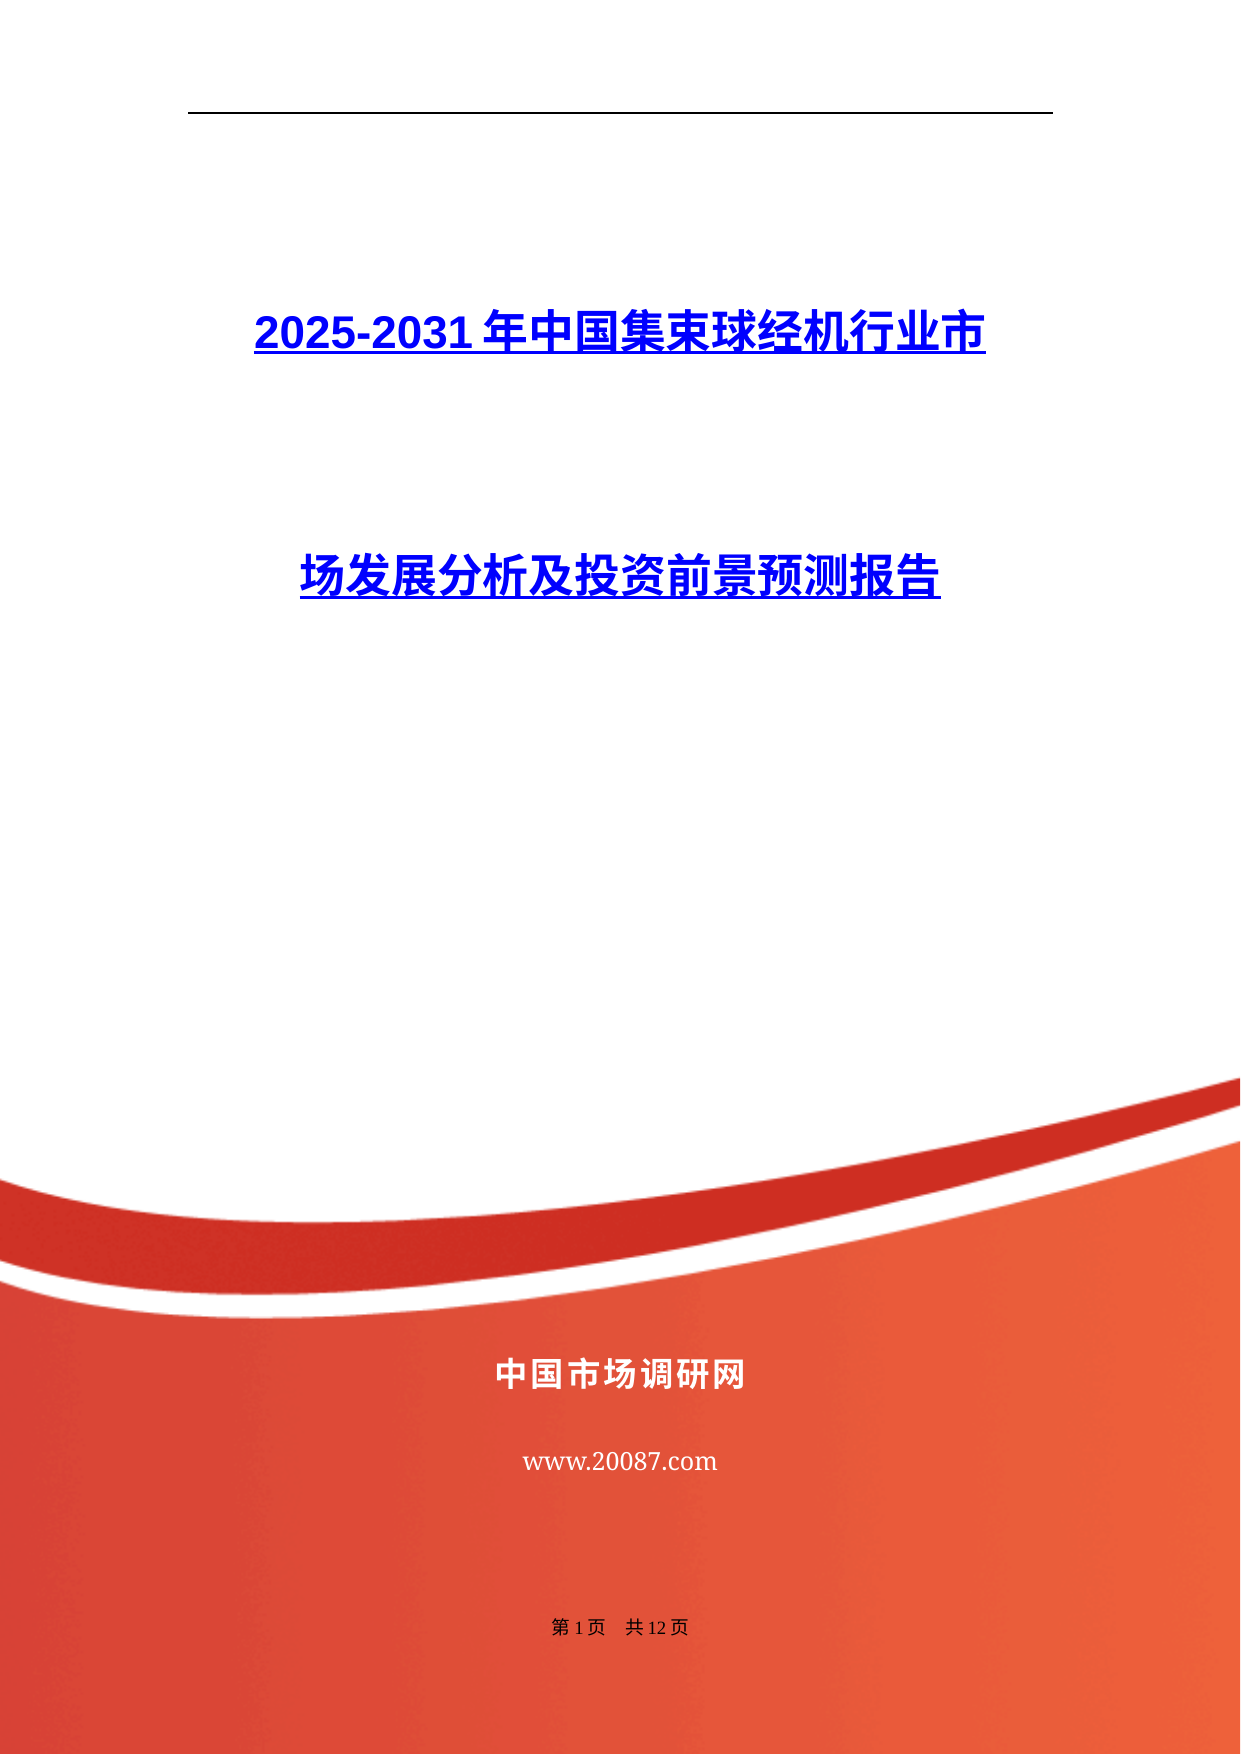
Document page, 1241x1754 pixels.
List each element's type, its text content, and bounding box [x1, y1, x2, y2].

text www.20087.com [187, 1428, 1053, 1493]
picture [0, 1006, 1241, 1754]
table_header 2025-2031年中国集束球经机行业市场发展分析及投资前景预测报告 [188, 207, 1053, 773]
subtitle 中国市场调研网 [187, 1339, 1053, 1404]
